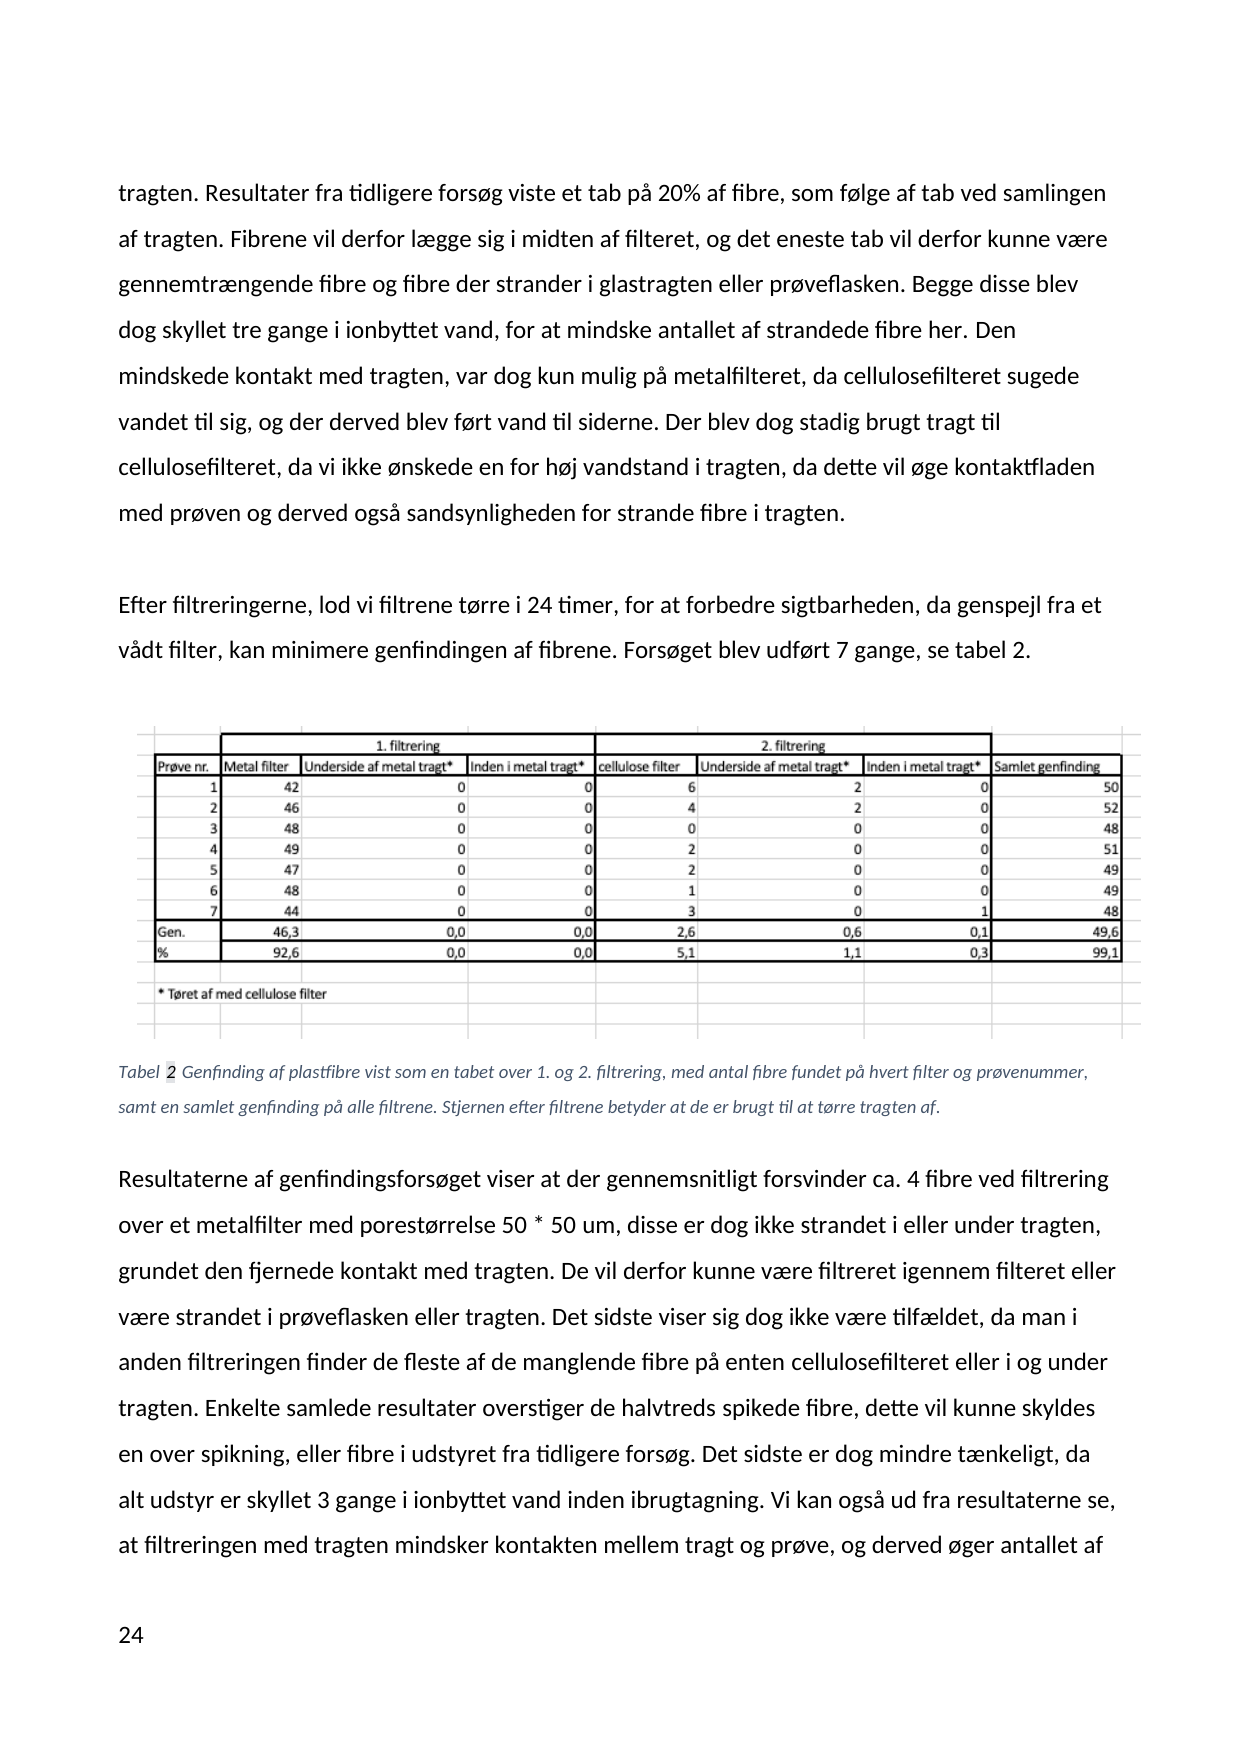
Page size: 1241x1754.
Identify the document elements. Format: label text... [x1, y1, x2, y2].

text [118, 177, 1122, 528]
text Tabel 2 Genfinding af plastfibre vist som en tabet over 1. og 2. filtrering, med antal fibre fundet på hvert filter og prøvenummer, samt en samlet genfinding på alle filtrene. Stjernen efter filtrene betyder at de er brugt til at tørre tragten af. [118, 1061, 1122, 1118]
text Efter filtreringerne, lod vi filtrene tørre i 24 timer, for at forbedre sigtbarheden, da genspejl fra et vådt filter, kan minimere genfindingen af fibrene. Forsøget blev udført 7 gange, se tabel 2. [118, 589, 1122, 665]
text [118, 1164, 1122, 1560]
